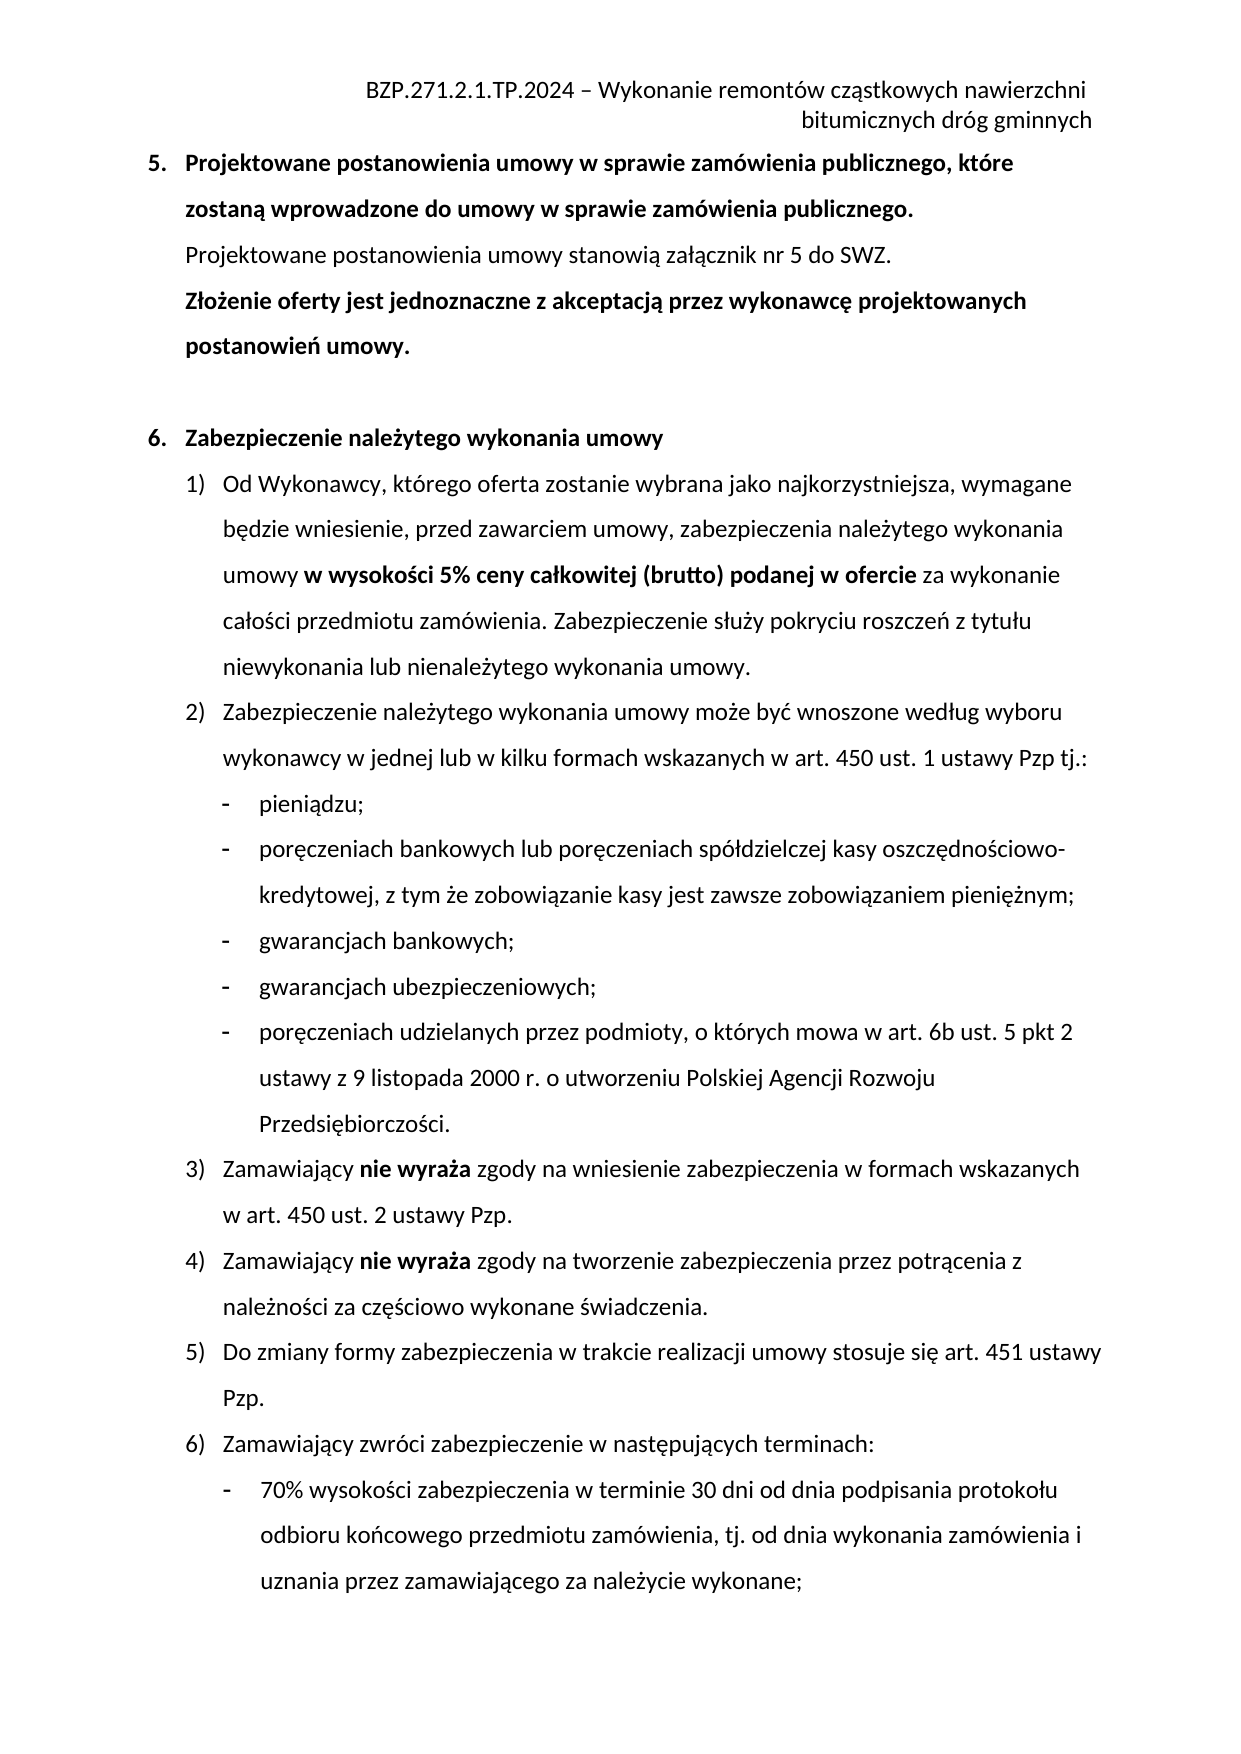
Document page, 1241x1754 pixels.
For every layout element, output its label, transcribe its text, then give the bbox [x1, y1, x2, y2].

list Zamawiający nie wyraża zgody na tworzenie zabezpieczenia przez potrącenia z należności za częściowo wykonane świadczenia. [185, 1245, 1104, 1321]
list Zamawiający nie wyraża zgody na wniesienie zabezpieczenia w formach wskazanych w art. 450 ust. 2 ustawy Pzp. [185, 1154, 1104, 1230]
list Zamawiający zwróci zabezpieczenie w następujących terminach: [185, 1428, 1104, 1458]
list Zabezpieczenie należytego wykonania umowy może być wnoszone według wyboru wykonawcy w jednej lub w kilku formach wskazanych w art. 450 ust. 1 ustawy Pzp tj.: [185, 696, 1104, 773]
text Złożenie oferty jest jednoznaczne z akceptacją przez wykonawcę projektowanych postanowień umowy. [185, 285, 1104, 361]
list Projektowane postanowienia umowy w sprawie zamówienia publicznego, które zostaną wprowadzone do umowy w sprawie zamówienia publicznego. [148, 148, 1093, 224]
list poręczeniach udzielanych przez podmioty, o których mowa w art. 6b ust. 5 pkt 2 ustawy z 9 listopada 2000 r. o utworzeniu Polskiej Agencji Rozwoju Przedsiębiorczości. [221, 1016, 1104, 1138]
list Zabezpieczenie należytego wykonania umowy [148, 422, 1093, 452]
list Projektowane postanowienia umowy stanowią załącznik nr 5 do SWZ. [185, 239, 1093, 269]
list pieniądzu; [221, 788, 1104, 818]
list gwarancjach bankowych; [221, 925, 1104, 956]
list Do zmiany formy zabezpieczenia w trakcie realizacji umowy stosuje się art. 451 ustawy Pzp. [185, 1337, 1104, 1413]
list poręczeniach bankowych lub poręczeniach spółdzielczej kasy oszczędnościowo-kredytowej, z tym że zobowiązanie kasy jest zawsze zobowiązaniem pieniężnym; [221, 833, 1104, 910]
list Od Wykonawcy, którego oferta zostanie wybrana jako najkorzystniejsza, wymagane będzie wniesienie, przed zawarciem umowy, zabezpieczenia należytego wykonania umowy w wysokości 5% ceny całkowitej (brutto) podanej w ofercie za wykonanie całości przedmiotu zamówienia. Zabezpieczenie służy pokryciu roszczeń z tytułu niewykonania lub nienależytego wykonania umowy. [185, 468, 1104, 681]
list 70% wysokości zabezpieczenia w terminie 30 dni od dnia podpisania protokołu odbioru końcowego przedmiotu zamówienia, tj. od dnia wykonania zamówienia i uznania przez zamawiającego za należycie wykonane; [223, 1474, 1104, 1596]
list gwarancjach ubezpieczeniowych; [221, 971, 1104, 1001]
